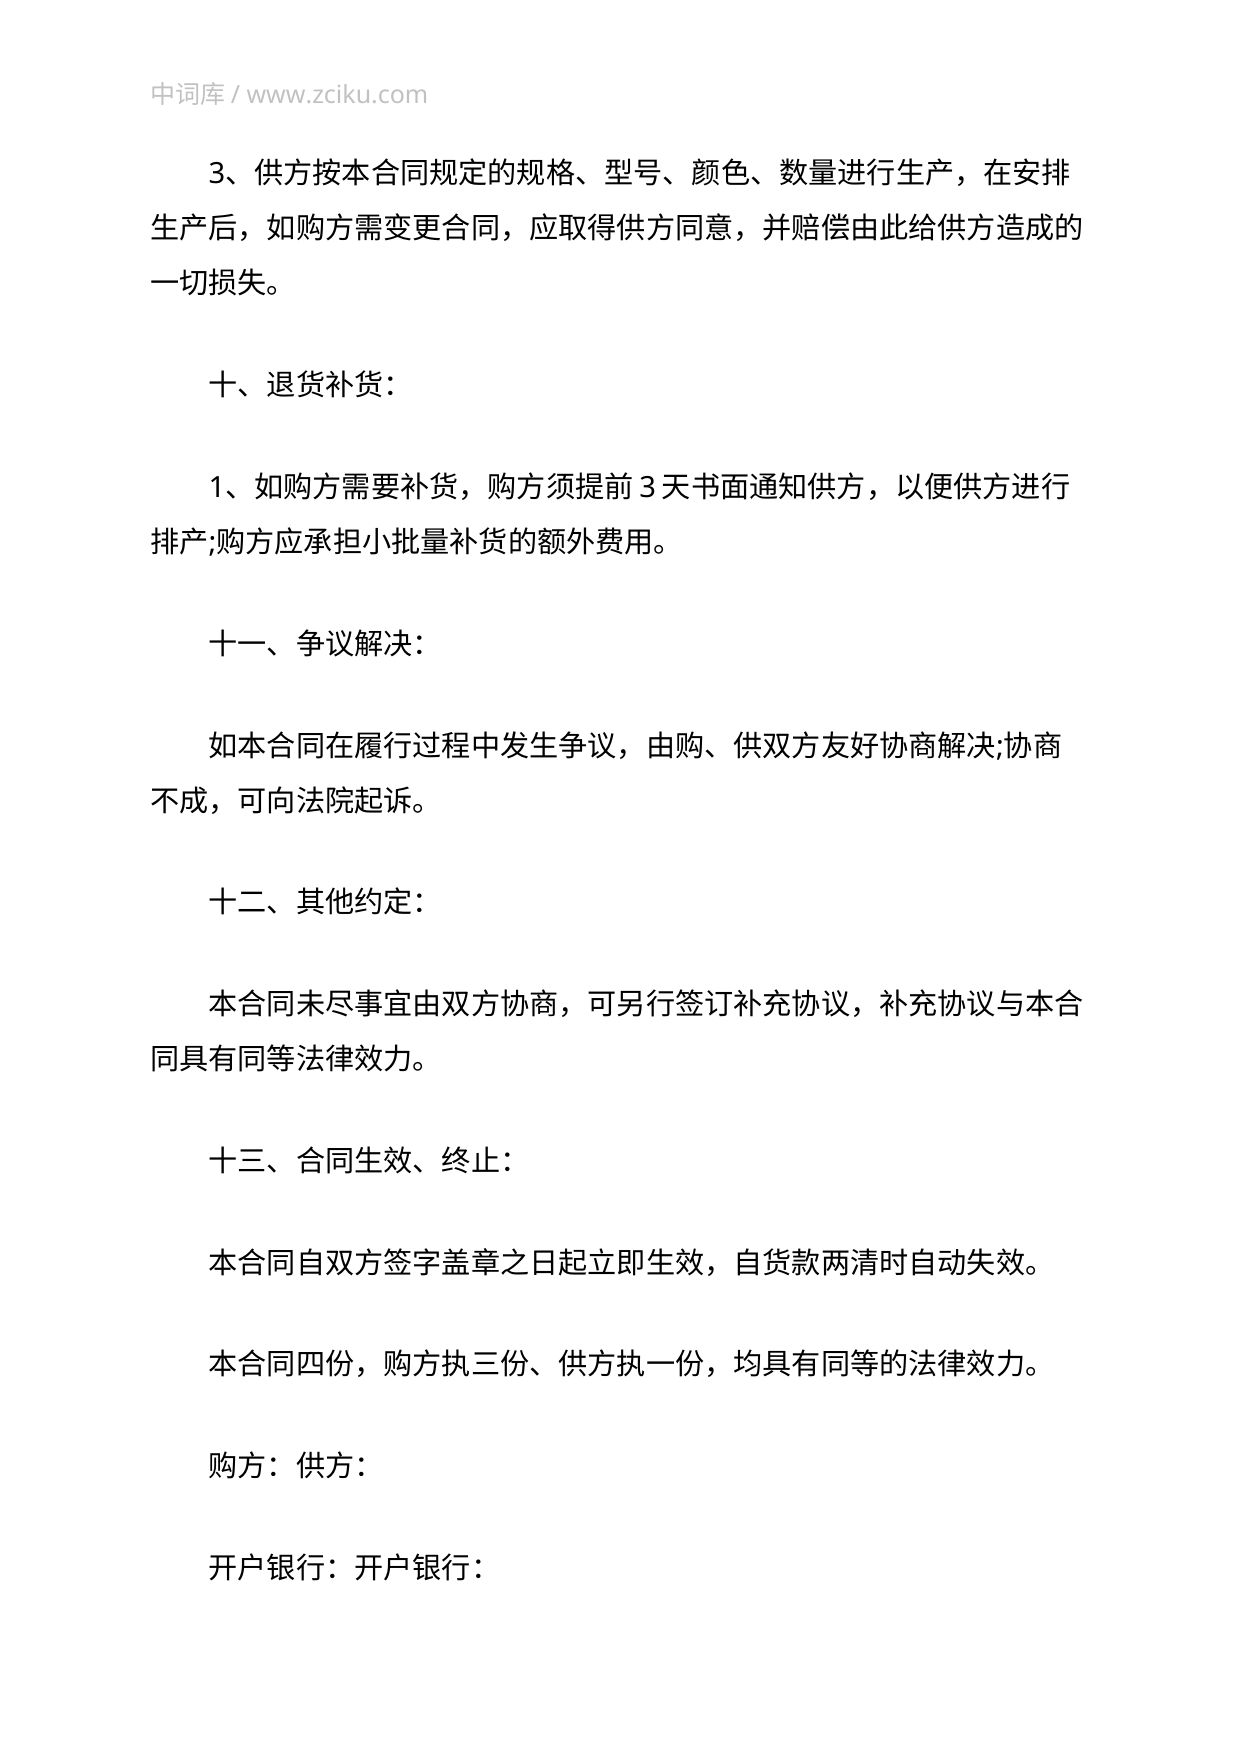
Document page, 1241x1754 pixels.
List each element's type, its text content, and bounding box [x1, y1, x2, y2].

text 十二、其他约定： [150, 879, 1090, 921]
text 开户银行：开户银行： [150, 1544, 1090, 1587]
text 十一、争议解决： [150, 620, 1090, 663]
text 1、如购方需要补货，购方须提前3天书面通知供方，以便供方进行排产;购方应承担小批量补货的额外费用。 [150, 463, 1090, 561]
text 如本合同在履行过程中发生争议，由购、供双方友好协商解决;协商不成，可向法院起诉。 [150, 722, 1090, 819]
text 本合同未尽事宜由双方协商，可另行签订补充协议，补充协议与本合同具有同等法律效力。 [150, 981, 1090, 1078]
text 本合同自双方签字盖章之日起立即生效，自货款两清时自动失效。 [150, 1239, 1090, 1281]
text 十三、合同生效、终止： [150, 1137, 1090, 1180]
text 十、退货补货： [150, 362, 1090, 404]
text 3、供方按本合同规定的规格、型号、颜色、数量进行生产，在安排生产后，如购方需变更合同，应取得供方同意，并赔偿由此给供方造成的一切损失。 [150, 150, 1090, 302]
text 本合同四份，购方执三份、供方执一份，均具有同等的法律效力。 [150, 1341, 1090, 1383]
text 购方：供方： [150, 1443, 1090, 1485]
